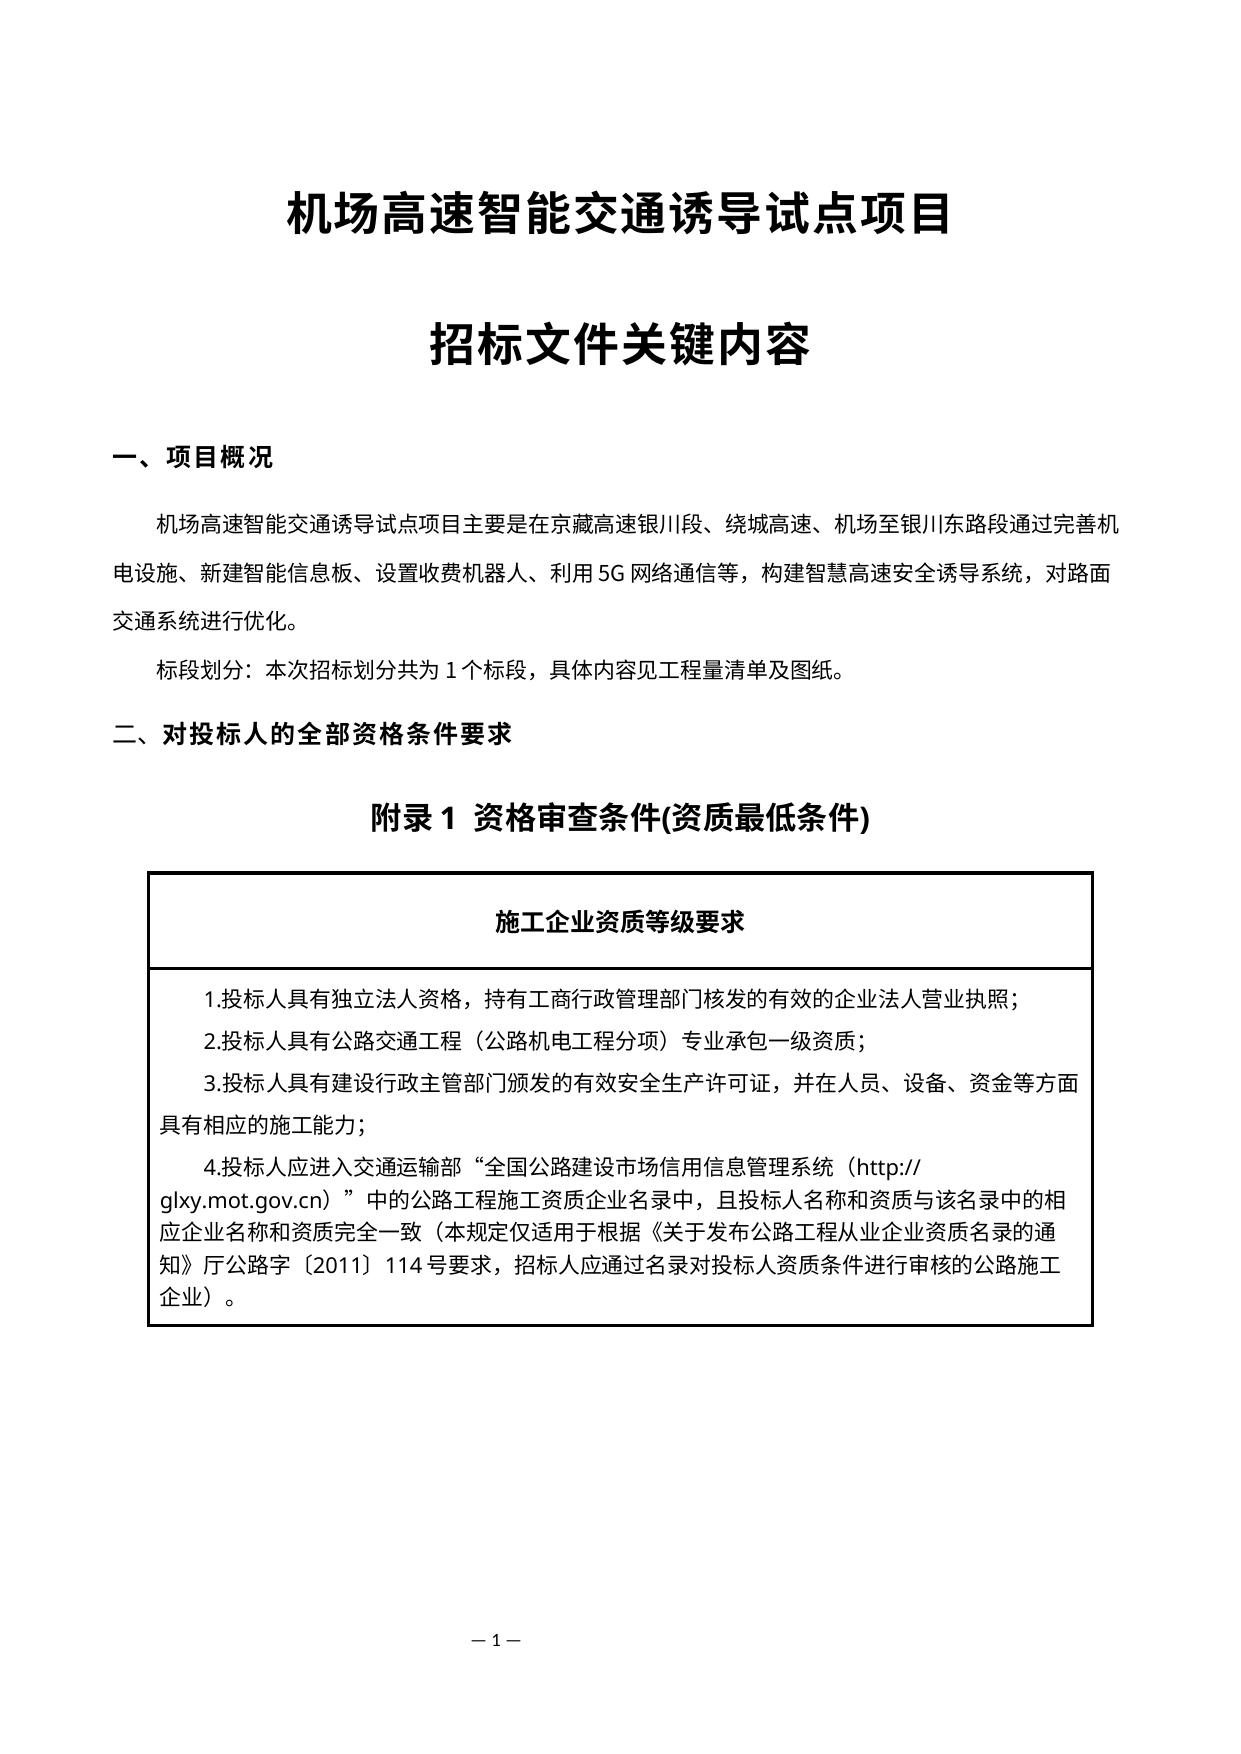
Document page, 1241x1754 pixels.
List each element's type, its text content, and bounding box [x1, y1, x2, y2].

list 对投标人的全部资格条件要求 [112, 701, 1128, 766]
table_header 施工企业资质等级要求 [150, 875, 1091, 967]
text 附录1 资格审查条件(资质最低条件) [112, 784, 1128, 849]
title 标段划分：本次招标划分共为1个标段，具体内容见工程量清单及图纸。 [112, 652, 1128, 685]
text 招标文件关键内容 [112, 293, 1128, 390]
table_cell 1.投标人具有独立法人资格，持有工商行政管理部门核发的有效的企业法人营业执照； 2.投标人具有公路交通工程（公路机电工程分项）专业承包一级资质； 3.投标人具有建设行政主管部门颁发的有效安全生产许可证，并在人员、设备、资金等方面具有相应的施工能力； 4.投标人应进入交通运输部“全国公路建设市场信用信息管理系统（http://glxy.mot.gov.cn）”中的公路工程施工资质企业名录中，且投标人名称和资质与该名录中的相应企业名称和资质完全一致（本规定仅适用于根据《关于发布公路工程从业企业资质名录的通知》厅公路字〔2011〕114号要求，招标人应通过名录对投标人资质条件进行审核的公路施工企业）。 [150, 970, 1091, 1324]
text 机场高速智能交通诱导试点项目 [112, 162, 1128, 259]
list 项目概况 [112, 423, 1128, 488]
text 机场高速智能交通诱导试点项目主要是在京藏高速银川段、绕城高速、机场至银川东路段通过完善机电设施、新建智能信息板、设置收费机器人、利用5G网络通信等，构建智慧高速安全诱导系统，对路面交通系统进行优化。 [112, 506, 1128, 636]
